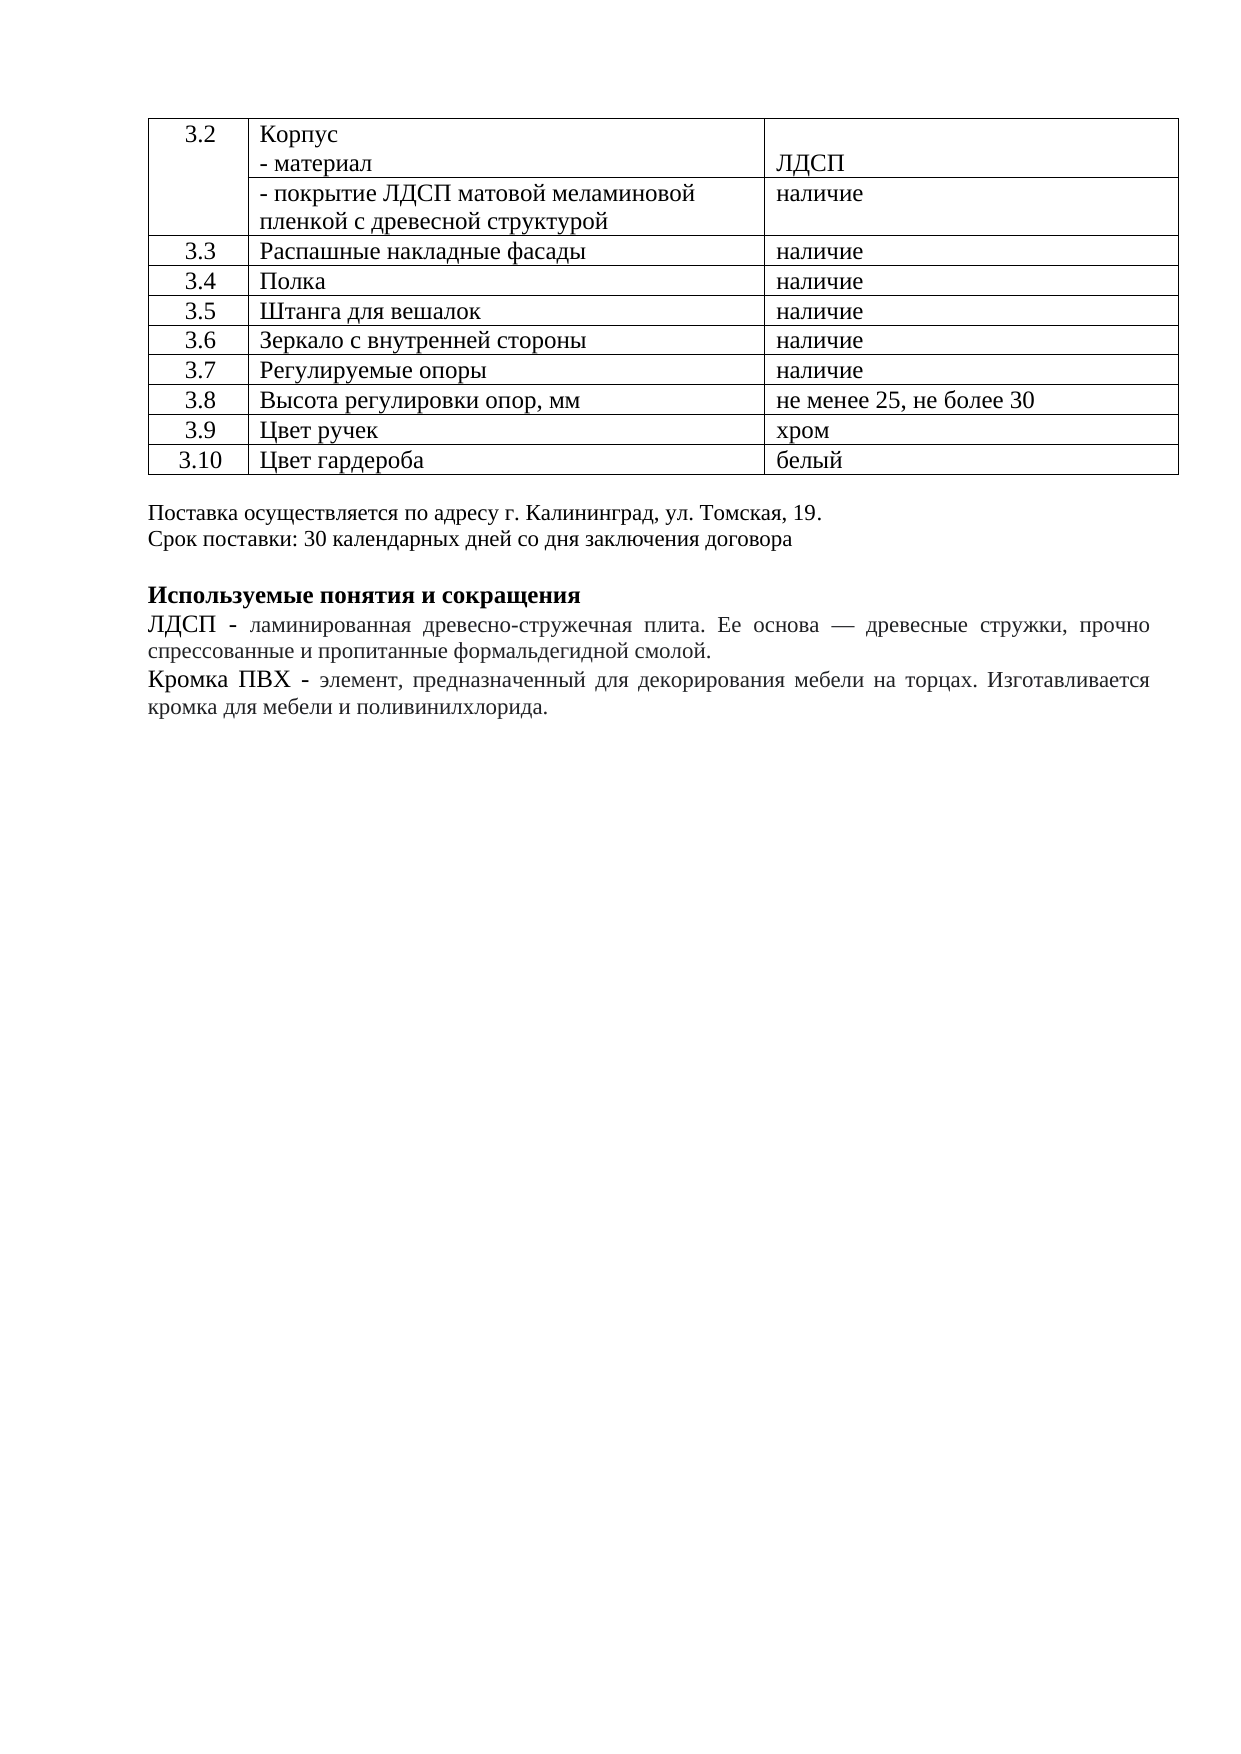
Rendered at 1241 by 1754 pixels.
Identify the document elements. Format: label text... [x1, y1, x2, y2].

table_cell Зеркало с внутренней стороны [249, 326, 764, 354]
table_cell наличие [765, 266, 1178, 295]
table_cell Цвет ручек [249, 415, 764, 444]
table_cell 3.2 [149, 119, 248, 235]
text Срок поставки: 30 календарных дней со дня заключения договора [148, 525, 1152, 551]
table_cell 3.5 [149, 296, 248, 324]
table_cell 3.3 [149, 236, 248, 265]
table_cell 3.4 [149, 266, 248, 295]
table_cell не менее 25, не более 30 [765, 385, 1178, 414]
table_cell наличие [765, 236, 1178, 265]
text Поставка осуществляется по адресу г. Калининград, ул. Томская, 19. [148, 499, 1152, 525]
table_cell наличие [765, 296, 1178, 324]
table_cell 3.7 [149, 355, 248, 384]
table_cell Распашные накладные фасады [249, 236, 764, 265]
table_cell хром [765, 415, 1178, 444]
text Кромка ПВХ - элемент, предназначенный для декорирования мебели на торцах. Изготавливается кромка для мебели и поливинилхлорида. [148, 664, 1152, 719]
table_cell Корпус - материал [249, 119, 764, 177]
table_cell 3.8 [149, 385, 248, 414]
table_cell Штанга для вешалок [249, 296, 764, 324]
table_cell наличие [765, 355, 1178, 384]
text ЛДСП - ламинированная древесно-стружечная плита. Ее основа — древесные стружки, прочно спрессованные и пропитанные формальдегидной смолой. [148, 609, 1152, 664]
table_cell Полка [249, 266, 764, 295]
table_cell Цвет гардероба [249, 445, 764, 473]
table_cell ЛДСП [765, 119, 1178, 177]
table_cell наличие [765, 326, 1178, 354]
table_cell наличие [765, 178, 1178, 235]
table_cell Высота регулировки опор, мм [249, 385, 764, 414]
table_cell Регулируемые опоры [249, 355, 764, 384]
table_cell 3.10 [149, 445, 248, 473]
table_cell белый [765, 445, 1178, 473]
table_cell 3.9 [149, 415, 248, 444]
text Используемые понятия и сокращения [148, 580, 1152, 609]
table_cell - покрытие ЛДСП матовой меламиновой пленкой с древесной структурой [249, 178, 764, 235]
table_cell 3.6 [149, 326, 248, 354]
